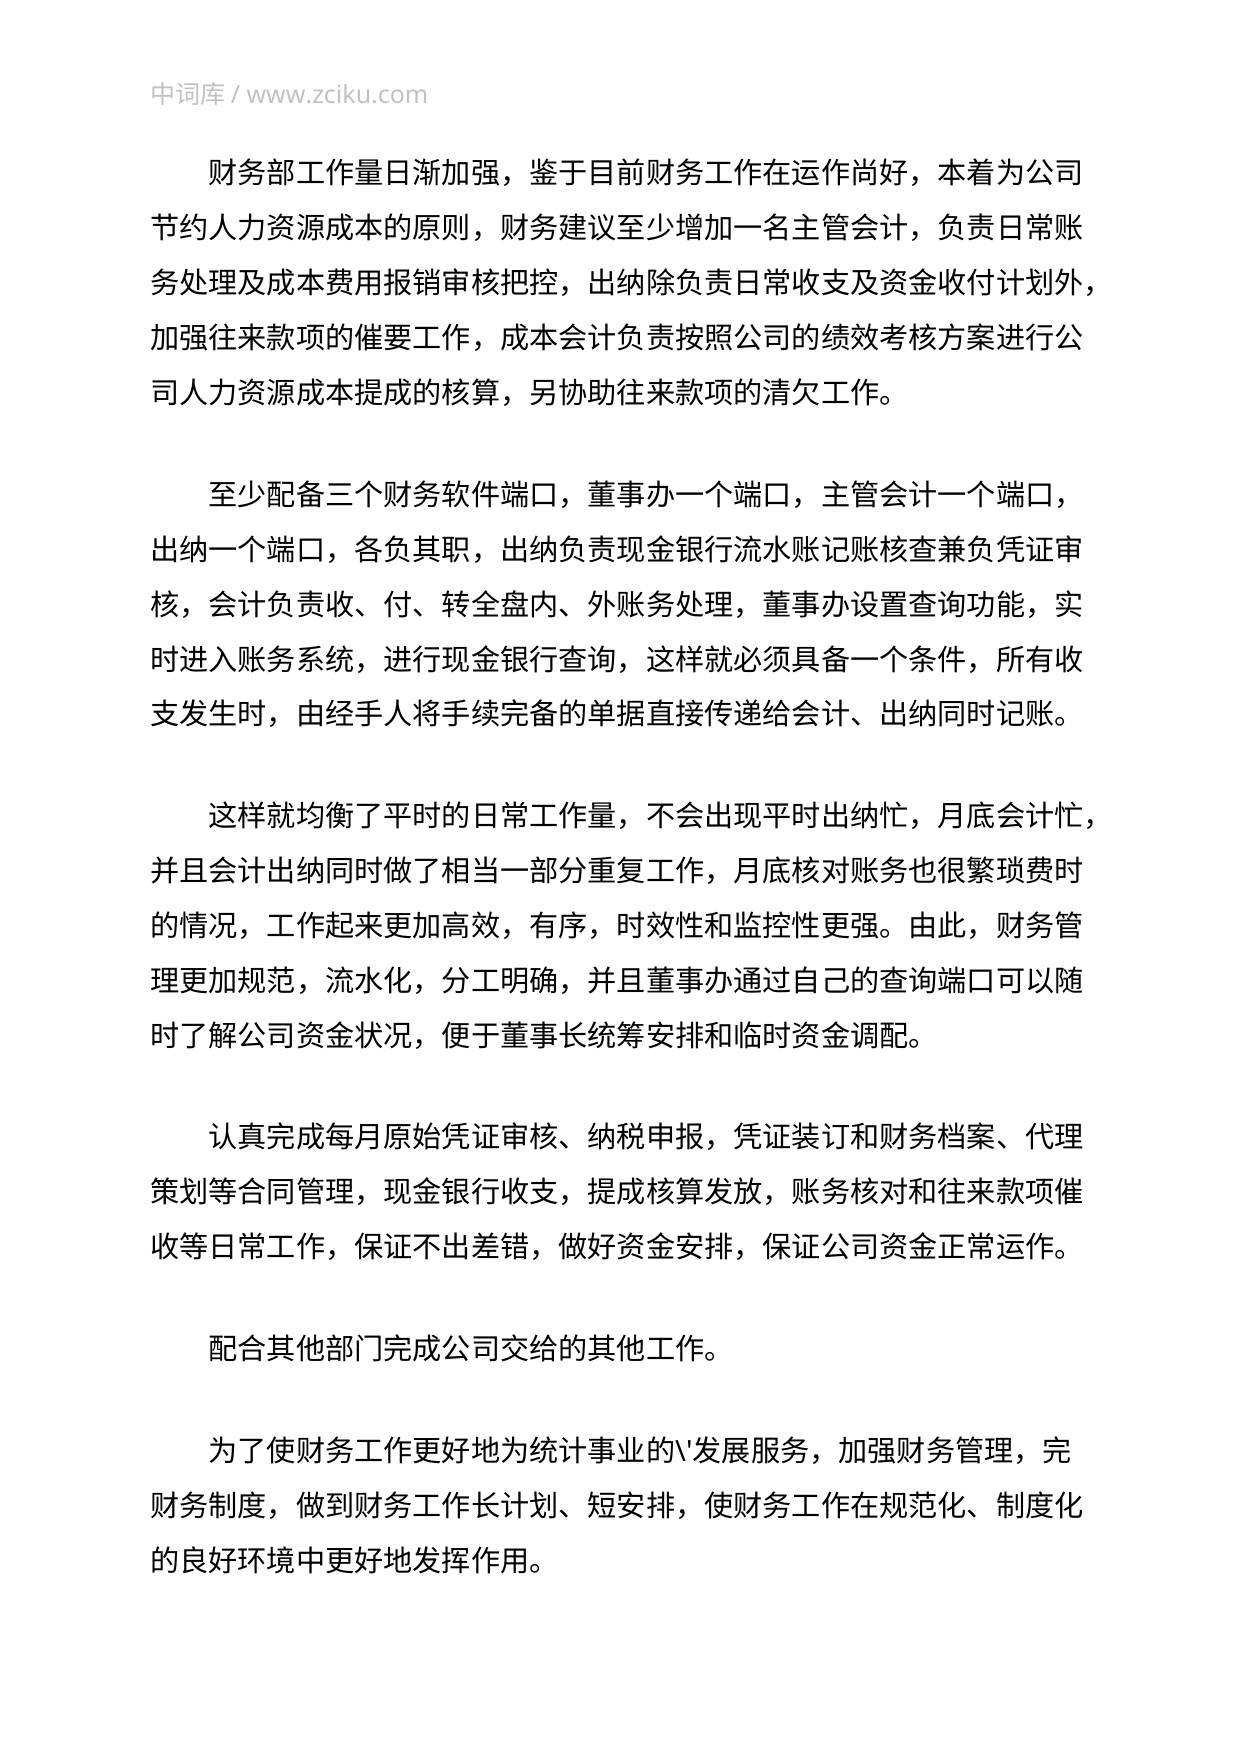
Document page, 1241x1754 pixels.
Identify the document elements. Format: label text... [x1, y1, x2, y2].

text 这样就均衡了平时的日常工作量，不会出现平时出纳忙，月底会计忙，并且会计出纳同时做了相当一部分重复工作，月底核对账务也很繁琐费时的情况，工作起来更加高效，有序，时效性和监控性更强。由此，财务管理更加规范，流水化，分工明确，并且董事办通过自己的查询端口可以随时了解公司资金状况，便于董事长统筹安排和临时资金调配。 [150, 793, 1090, 1054]
text 至少配备三个财务软件端口，董事办一个端口，主管会计一个端口，出纳一个端口，各负其职，出纳负责现金银行流水账记账核查兼负凭证审核，会计负责收、付、转全盘内、外账务处理，董事办设置查询功能，实时进入账务系统，进行现金银行查询，这样就必须具备一个条件，所有收支发生时，由经手人将手续完备的单据直接传递给会计、出纳同时记账。 [150, 471, 1090, 733]
text 认真完成每月原始凭证审核、纳税申报，凭证装订和财务档案、代理策划等合同管理，现金银行收支，提成核算发放，账务核对和往来款项催收等日常工作，保证不出差错，做好资金安排，保证公司资金正常运作。 [150, 1114, 1090, 1266]
text 配合其他部门完成公司交给的其他工作。 [150, 1326, 1090, 1368]
text 财务部工作量日渐加强，鉴于目前财务工作在运作尚好，本着为公司节约人力资源成本的原则，财务建议至少增加一名主管会计，负责日常账务处理及成本费用报销审核把控，出纳除负责日常收支及资金收付计划外，加强往来款项的催要工作，成本会计负责按照公司的绩效考核方案进行公司人力资源成本提成的核算，另协助往来款项的清欠工作。 [150, 150, 1090, 412]
text 为了使财务工作更好地为统计事业的\'发展服务，加强财务管理，完财务制度，做到财务工作长计划、短安排，使财务工作在规范化、制度化的良好环境中更好地发挥作用。 [150, 1427, 1090, 1579]
